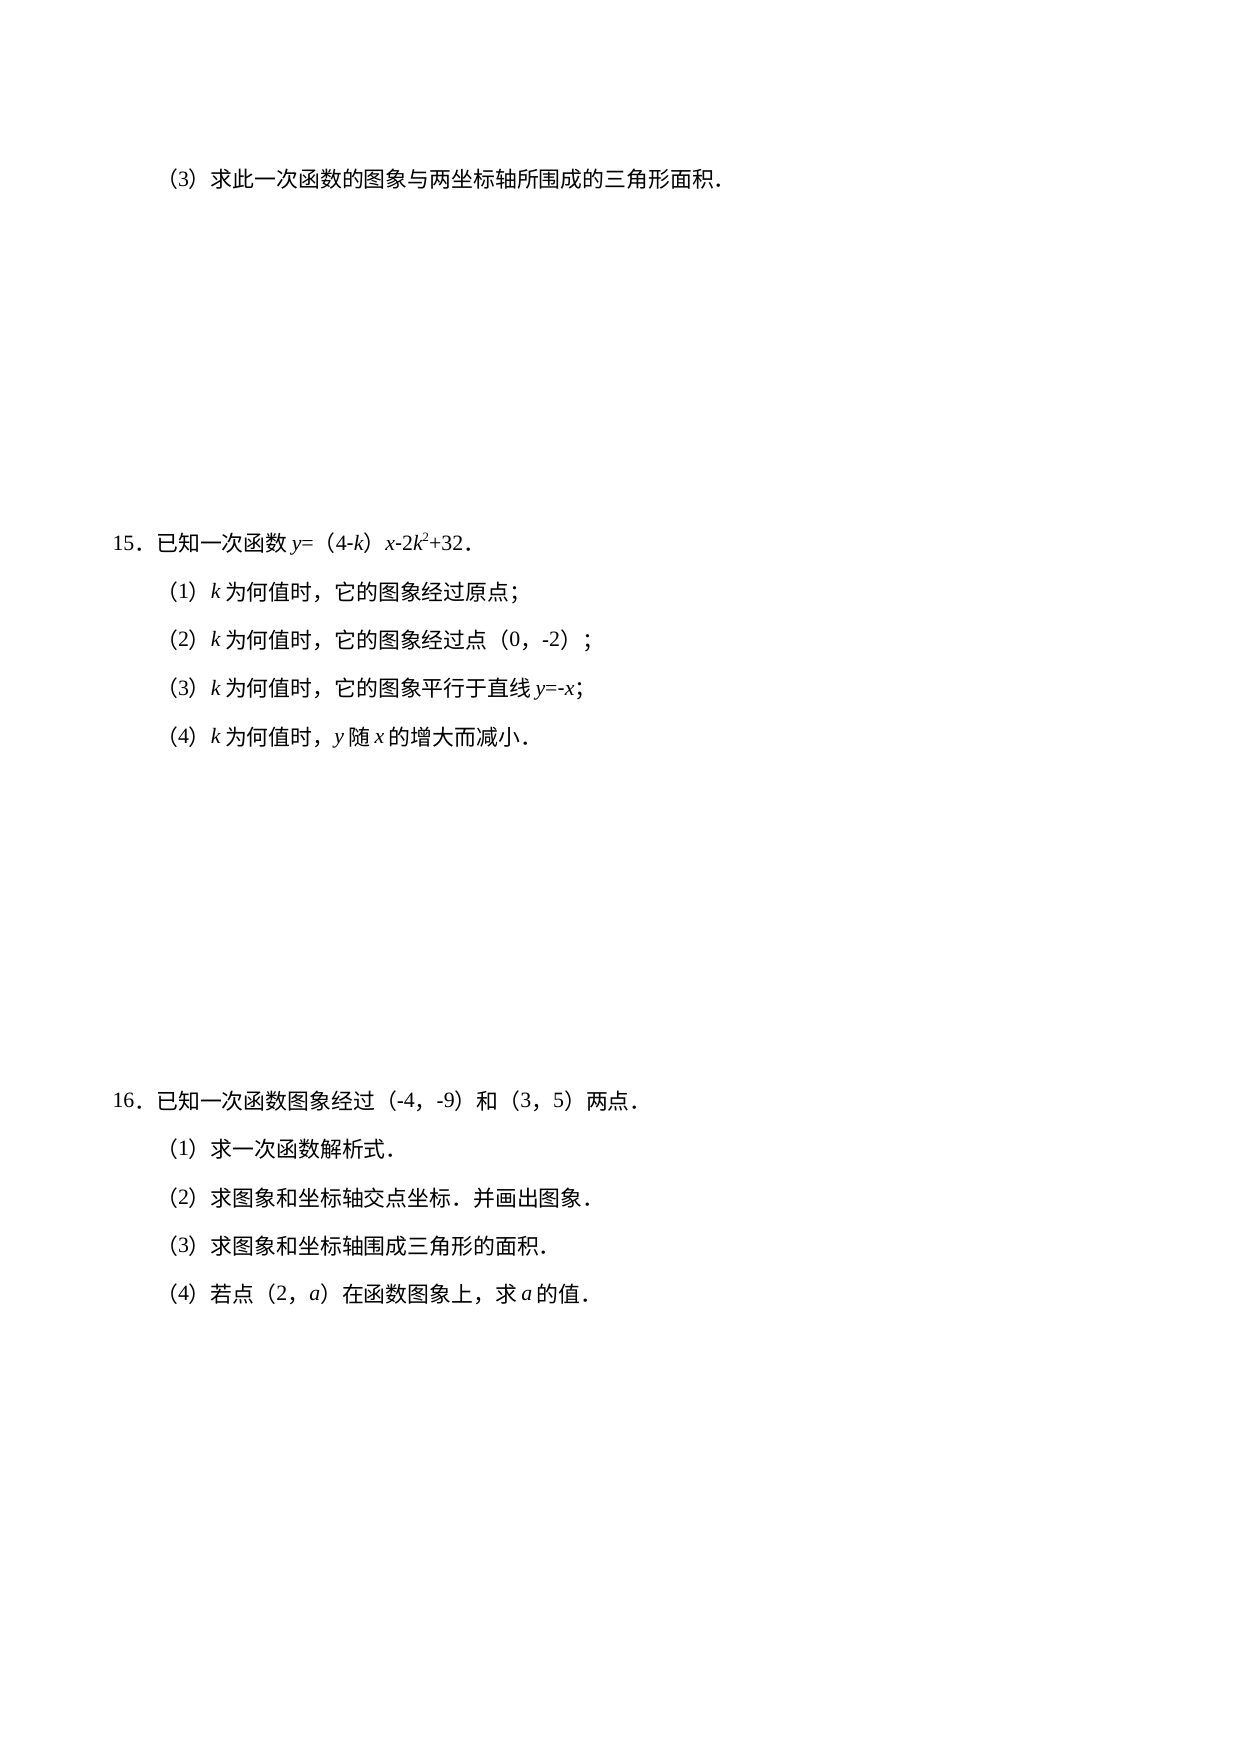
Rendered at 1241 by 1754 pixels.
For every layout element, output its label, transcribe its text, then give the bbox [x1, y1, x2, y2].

text 15．已知一次函数y=（4-k）x-2k2+32． [112, 526, 1128, 558]
text （2）求图象和坐标轴交点坐标．并画出图象． [156, 1180, 1128, 1213]
text （1）k为何值时，它的图象经过原点； [156, 574, 1128, 607]
text （3）求此一次函数的图象与两坐标轴所围成的三角形面积． [156, 162, 1128, 194]
text （3）k为何值时，它的图象平行于直线y=-x； [156, 671, 1128, 703]
text （2）k为何值时，它的图象经过点（0，-2）； [156, 623, 1128, 655]
text （1）求一次函数解析式． [156, 1132, 1128, 1164]
text （4）k为何值时，y随x的增大而减小． [156, 719, 1128, 752]
text （3）求图象和坐标轴围成三角形的面积． [156, 1228, 1128, 1261]
text （4）若点（2，a）在函数图象上，求a的值． [156, 1277, 1128, 1309]
text 16．已知一次函数图象经过（-4，-9）和（3，5）两点． [112, 1083, 1128, 1116]
